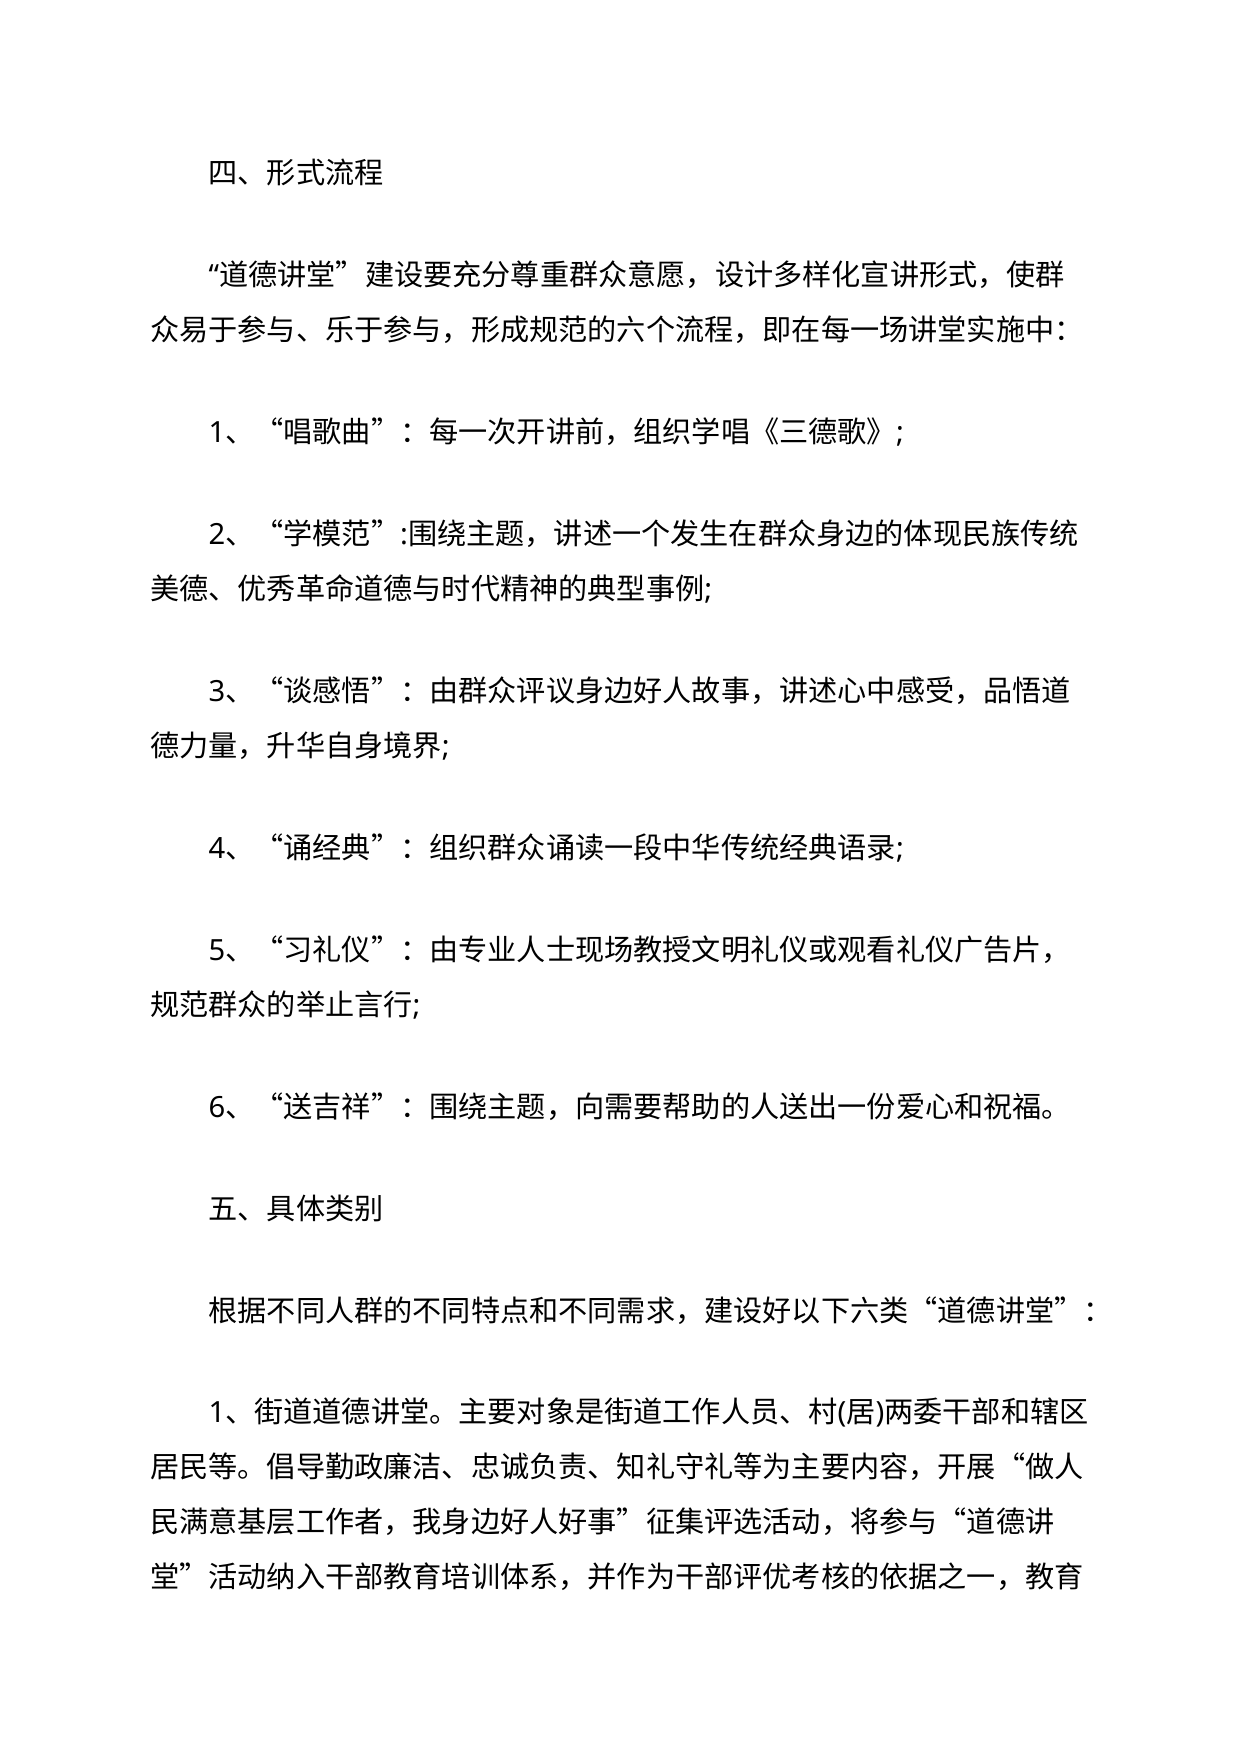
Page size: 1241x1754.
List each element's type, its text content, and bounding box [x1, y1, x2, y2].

text 2、“学模范”:围绕主题，讲述一个发生在群众身边的体现民族传统美德、优秀革命道德与时代精神的典型事例; [150, 511, 1090, 608]
text 根据不同人群的不同特点和不同需求，建设好以下六类“道德讲堂”： [150, 1287, 1090, 1329]
text 6、“送吉祥”：围绕主题，向需要帮助的人送出一份爱心和祝福。 [150, 1083, 1090, 1126]
text 5、“习礼仪”：由专业人士现场教授文明礼仪或观看礼仪广告片，规范群众的举止言行; [150, 926, 1090, 1024]
text 五、具体类别 [150, 1185, 1090, 1228]
text 1、“唱歌曲”：每一次开讲前，组织学唱《三德歌》; [150, 408, 1090, 451]
text 四、形式流程 [150, 150, 1090, 192]
text 4、“诵经典”：组织群众诵读一段中华传统经典语录; [150, 824, 1090, 867]
text “道德讲堂”建设要充分尊重群众意愿，设计多样化宣讲形式，使群众易于参与、乐于参与，形成规范的六个流程，即在每一场讲堂实施中： [150, 252, 1090, 349]
text 3、“谈感悟”：由群众评议身边好人故事，讲述心中感受，品悟道德力量，升华自身境界; [150, 667, 1090, 765]
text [150, 1389, 1090, 1596]
